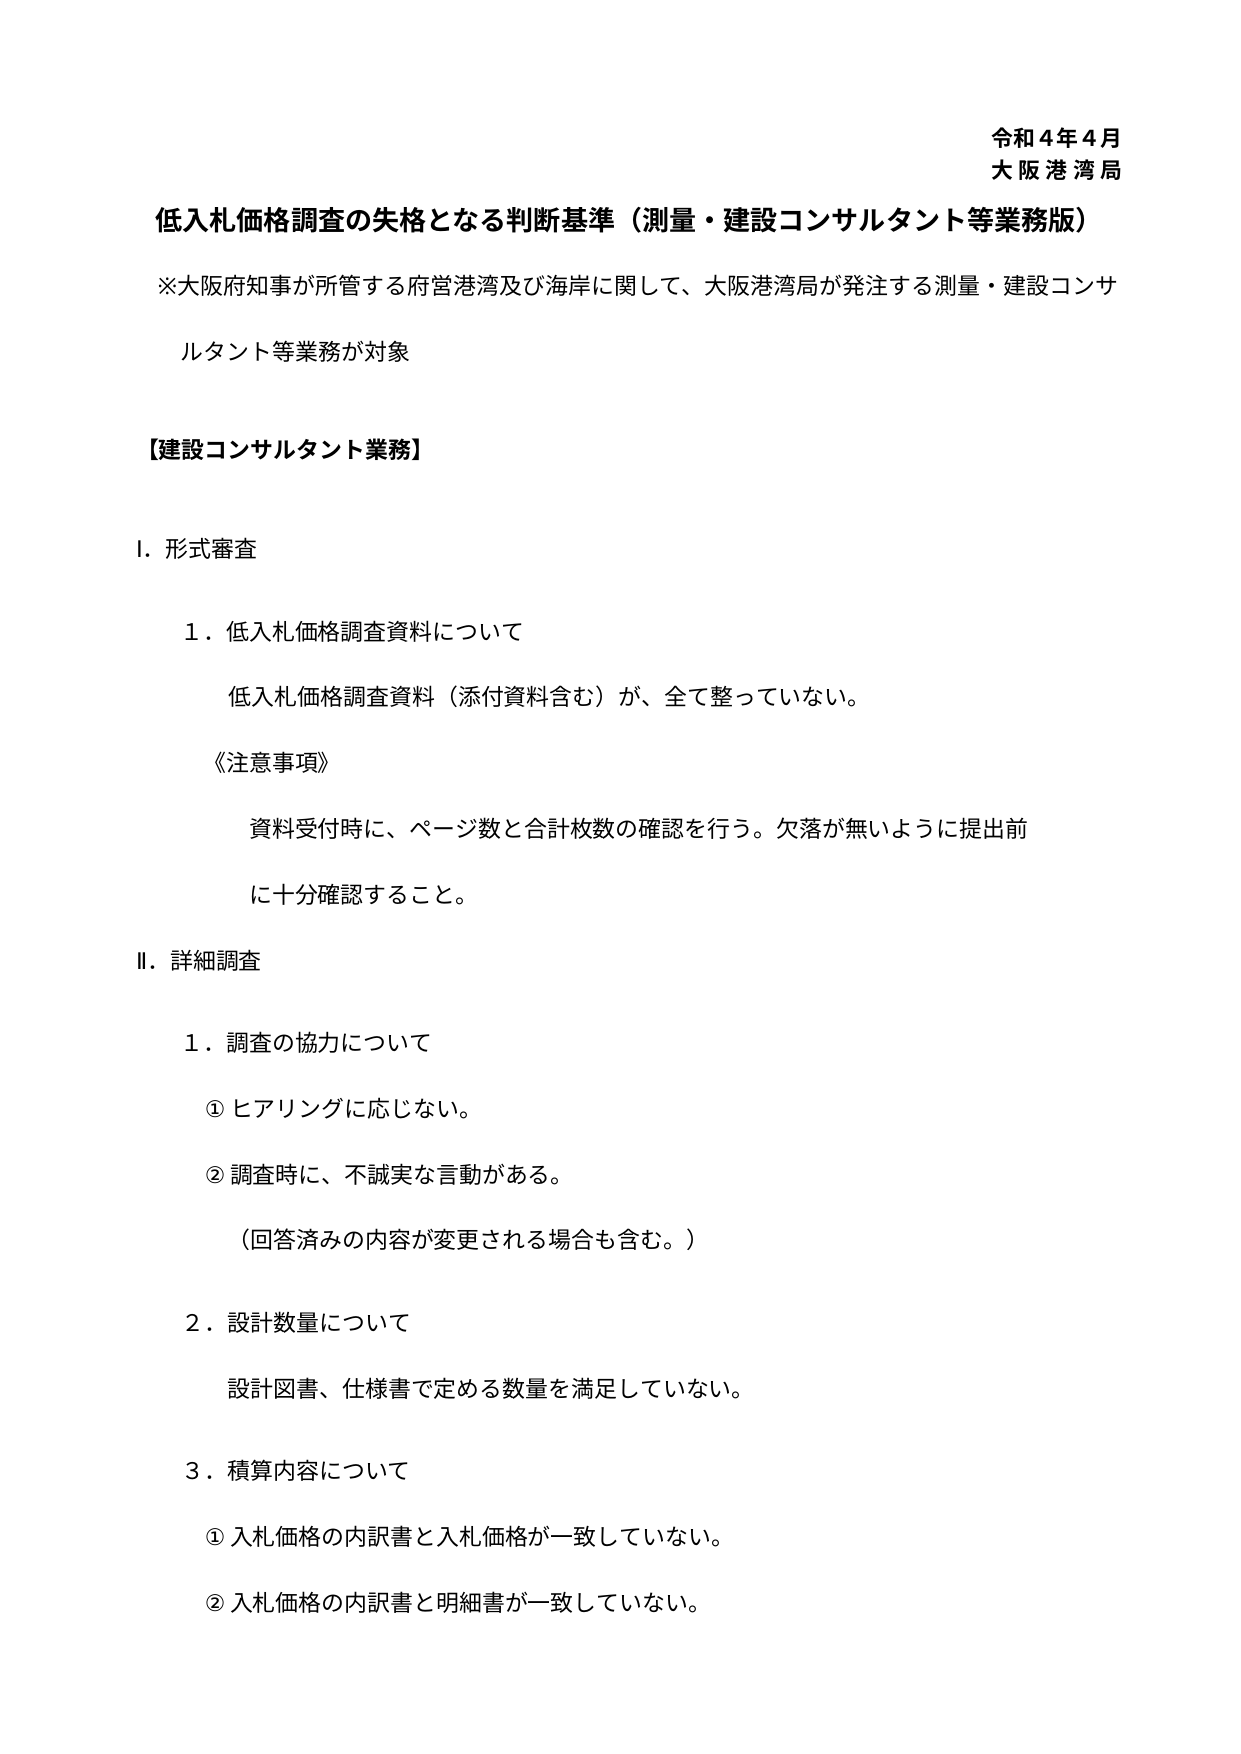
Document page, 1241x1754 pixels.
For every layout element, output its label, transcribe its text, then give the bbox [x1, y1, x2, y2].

text ②入札価格の内訳書と明細書が一致していない。 [136, 1568, 1122, 1634]
text に十分確認すること。 [136, 861, 1122, 926]
text １．調査の協力について [136, 1009, 1122, 1074]
text 低入札価格調査資料（添付資料含む）が、全て整っていない。 [206, 663, 1122, 729]
text Ⅱ．詳細調査 [136, 926, 1122, 992]
text 低入札価格調査の失格となる判断基準（測量・建設コンサルタント等業務版） [136, 186, 1122, 252]
text ①入札価格の内訳書と入札価格が一致していない。 [136, 1502, 1122, 1568]
text ②調査時に、不誠実な言動がある。 [136, 1140, 1122, 1206]
text 【建設コンサルタント業務】 [136, 416, 1122, 482]
text 《注意事項》 [136, 729, 1122, 795]
text ※大阪府知事が所管する府営港湾及び海岸に関して、大阪港湾局が発注する測量・建設コンサルタント等業務が対象 [158, 252, 1122, 383]
text １．低入札価格調査資料について [136, 597, 1122, 663]
text 令和４年４月 [136, 120, 1122, 153]
text ①ヒアリングに応じない。 [136, 1074, 1122, 1140]
text 資料受付時に、ページ数と合計枚数の確認を行う。欠落が無いように提出前 [136, 795, 1122, 861]
text ３．積算内容について [136, 1437, 1122, 1502]
text 大阪港湾局 [136, 153, 1122, 186]
text （回答済みの内容が変更される場合も含む。） [136, 1206, 1122, 1272]
text 設計図書、仕様書で定める数量を満足していない。 [136, 1354, 1122, 1420]
text Ⅰ．形式審査 [136, 515, 1122, 581]
text ２．設計数量について [136, 1288, 1122, 1354]
